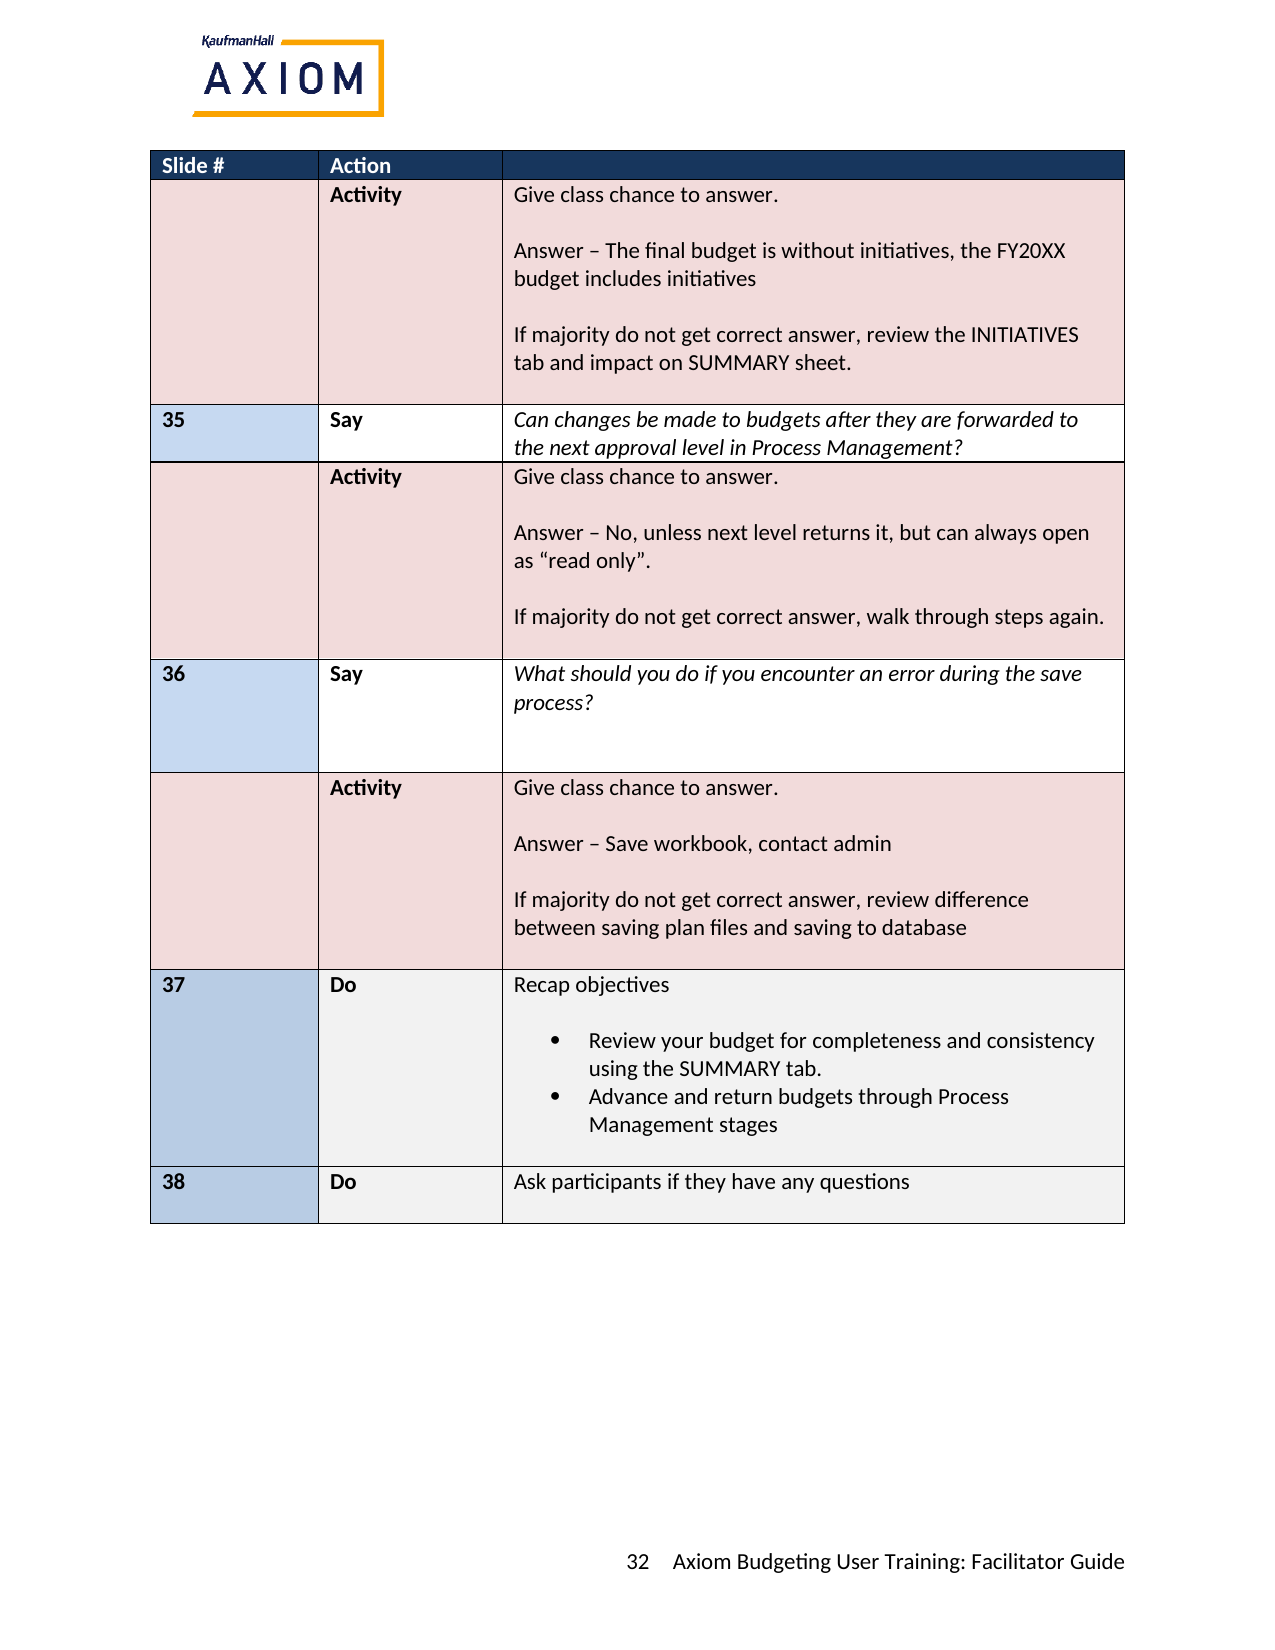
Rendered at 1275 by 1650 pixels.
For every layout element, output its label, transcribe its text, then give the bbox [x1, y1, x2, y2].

table_header Action [319, 151, 502, 179]
table_cell 38 [151, 1167, 318, 1223]
table_cell Can changes be made to budgets after they are forwarded to the next approval level in Process Management? [503, 405, 1124, 461]
table_cell Say [319, 405, 502, 461]
table_cell Ask participants if they have any questions [503, 1167, 1124, 1223]
table_header [503, 151, 1124, 179]
table_cell What should you do if you encounter an error during the save process? [503, 660, 1124, 772]
table_cell [151, 773, 318, 969]
table_header Slide # [151, 151, 318, 179]
table_cell 37 [151, 970, 318, 1166]
table_cell Recap objectives Review your budget for completeness and consistency using the SUMMARY tab. Advance and return budgets through Process Management stages [503, 970, 1124, 1166]
table_cell Say [319, 660, 502, 772]
table_cell Activity [319, 463, 502, 658]
table_cell [151, 180, 318, 404]
table_cell Give class chance to answer. Answer – No, unless next level returns it, but can always open as “read only”. If majority do not get correct answer, walk through steps again. [503, 463, 1124, 658]
table_cell Do [319, 1167, 502, 1223]
table_cell Do [319, 970, 502, 1166]
table_cell Give class chance to answer. Answer – Save workbook, contact admin If majority do not get correct answer, review difference between saving plan files and saving to database [503, 773, 1124, 969]
table_cell Give class chance to answer. Answer – The final budget is without initiatives, the FY20XX budget includes initiatives If majority do not get correct answer, review the INITIATIVES tab and impact on SUMMARY sheet. [503, 180, 1124, 404]
table_cell Activity [319, 180, 502, 404]
table_cell 36 [151, 660, 318, 772]
table_cell 35 [151, 405, 318, 461]
table_cell Activity [319, 773, 502, 969]
picture [176, 26, 397, 130]
table_cell [151, 463, 318, 658]
